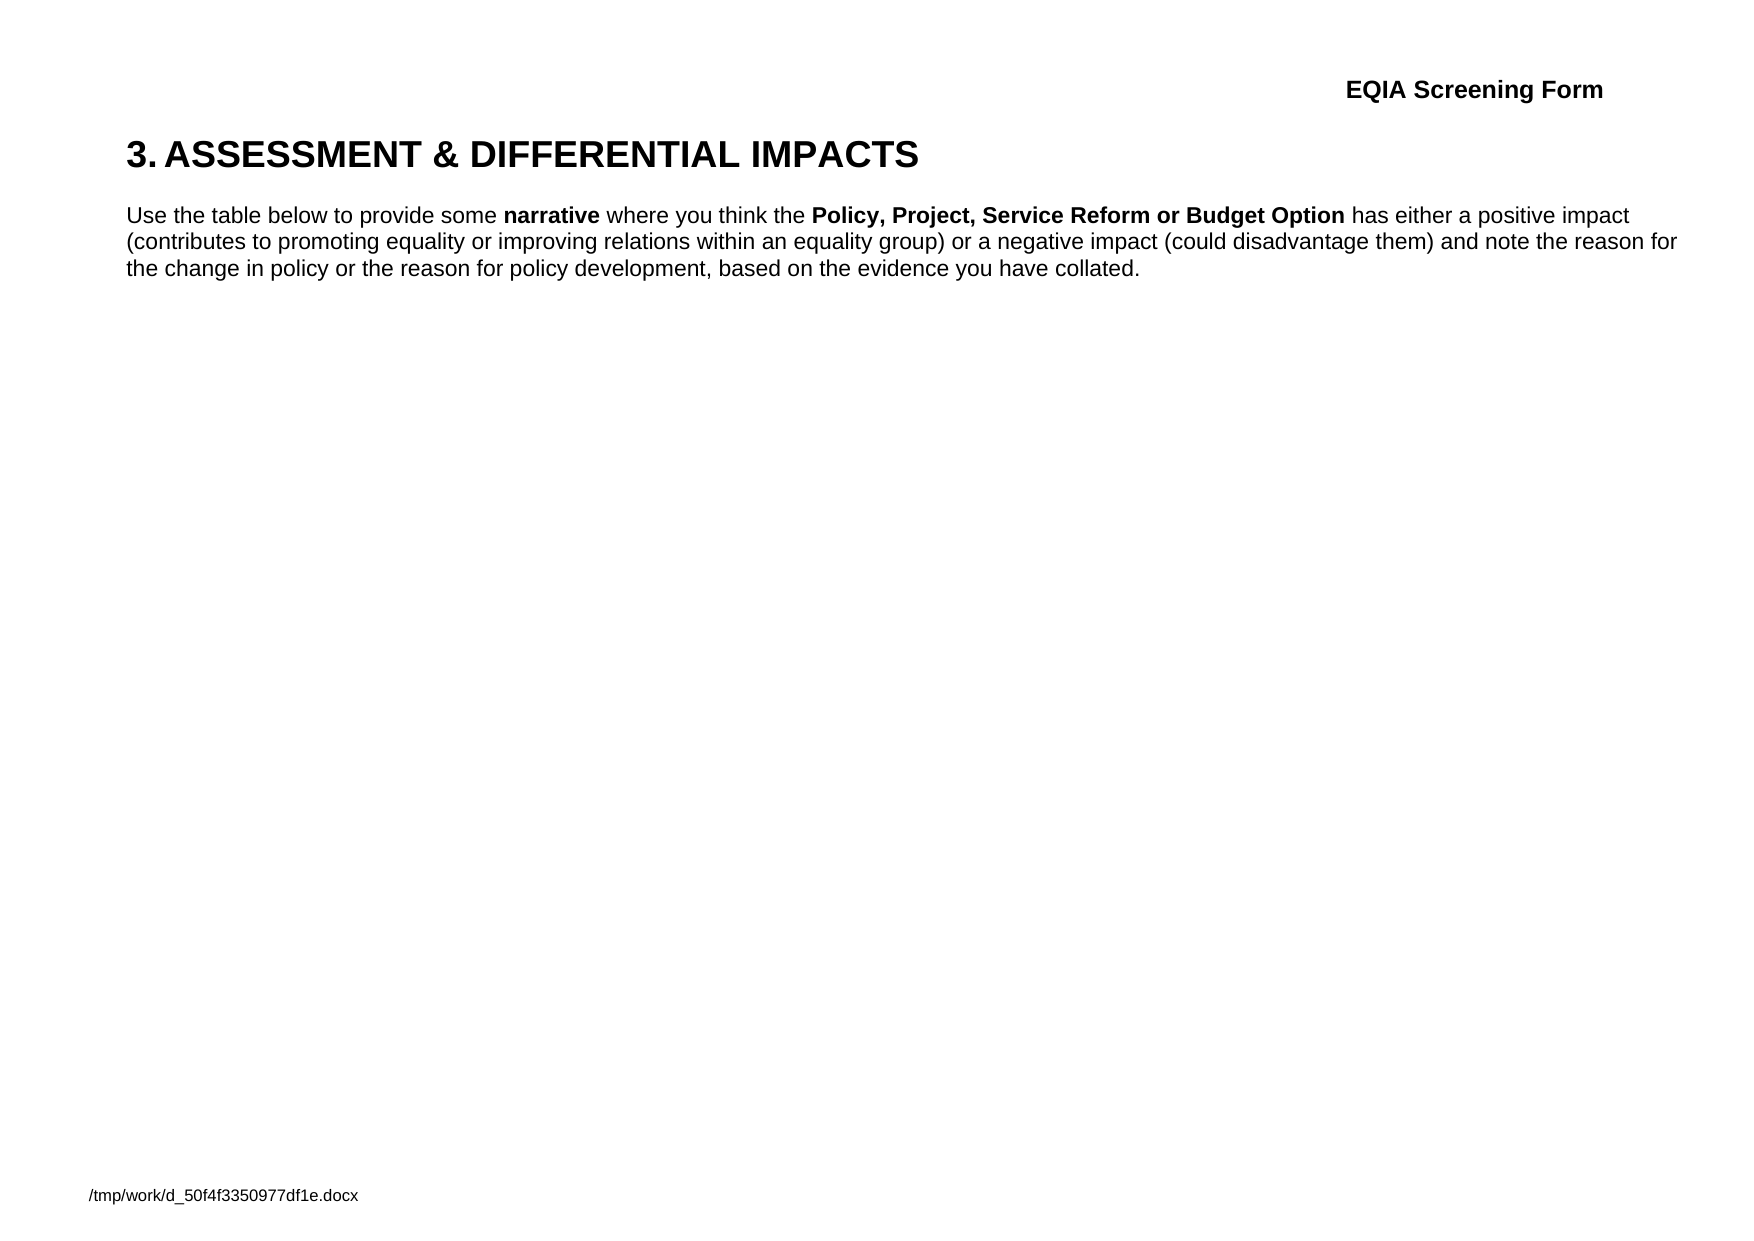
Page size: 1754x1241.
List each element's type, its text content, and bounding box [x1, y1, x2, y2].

subtitle ASSESSMENT & DIFFERENTIAL IMPACTS [126, 132, 1709, 176]
text Use the table below to provide some narrative where you think the Policy, Project, Service Reform or Budget Option has either a positive impact (contributes to promoting equality or improving relations within an equality group) or a negative impact (could disadvantage them) and note the reason for the change in policy or the reason for policy development, based on the evidence you have collated. [126, 202, 1709, 281]
